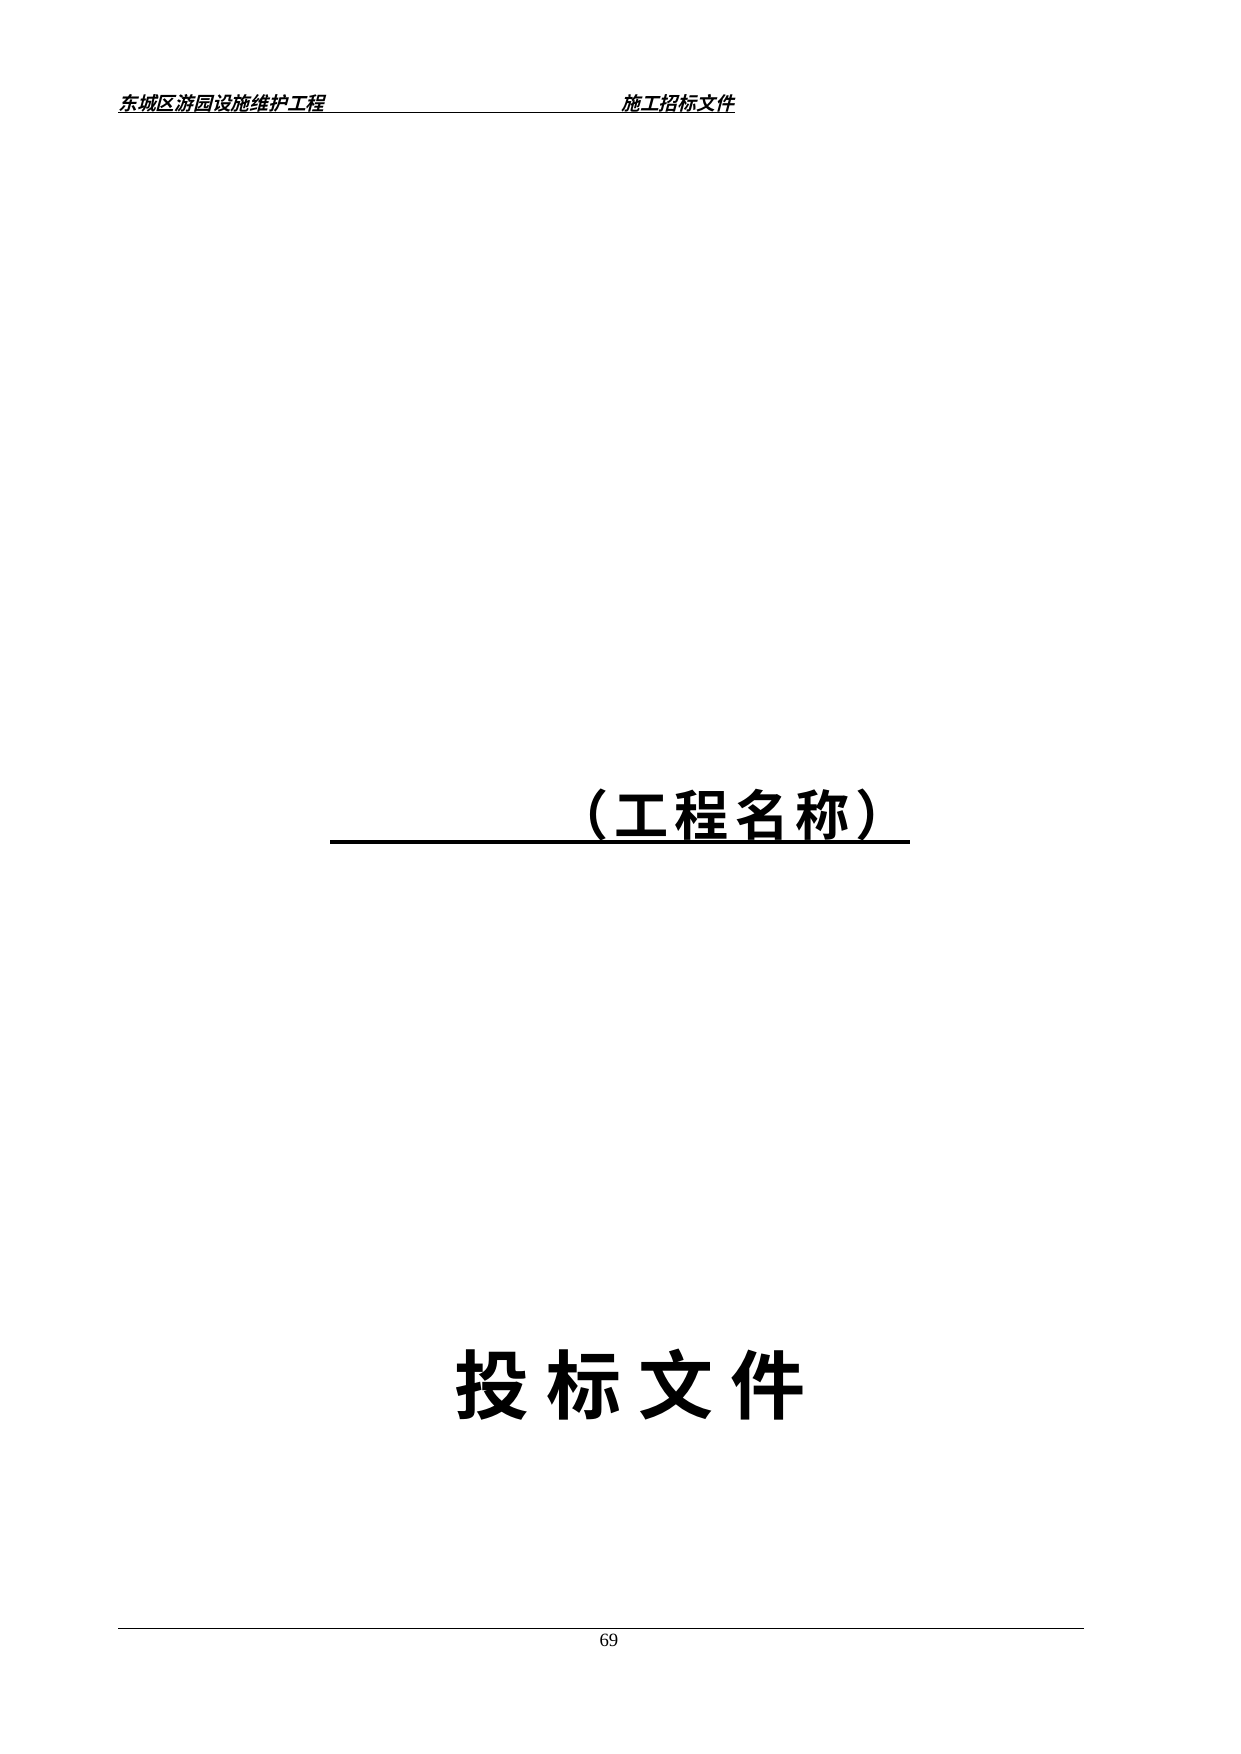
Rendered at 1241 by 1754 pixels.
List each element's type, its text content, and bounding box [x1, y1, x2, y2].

text 投 标 文 件 [137, 1316, 1122, 1446]
text （工程名称） [118, 763, 1122, 861]
